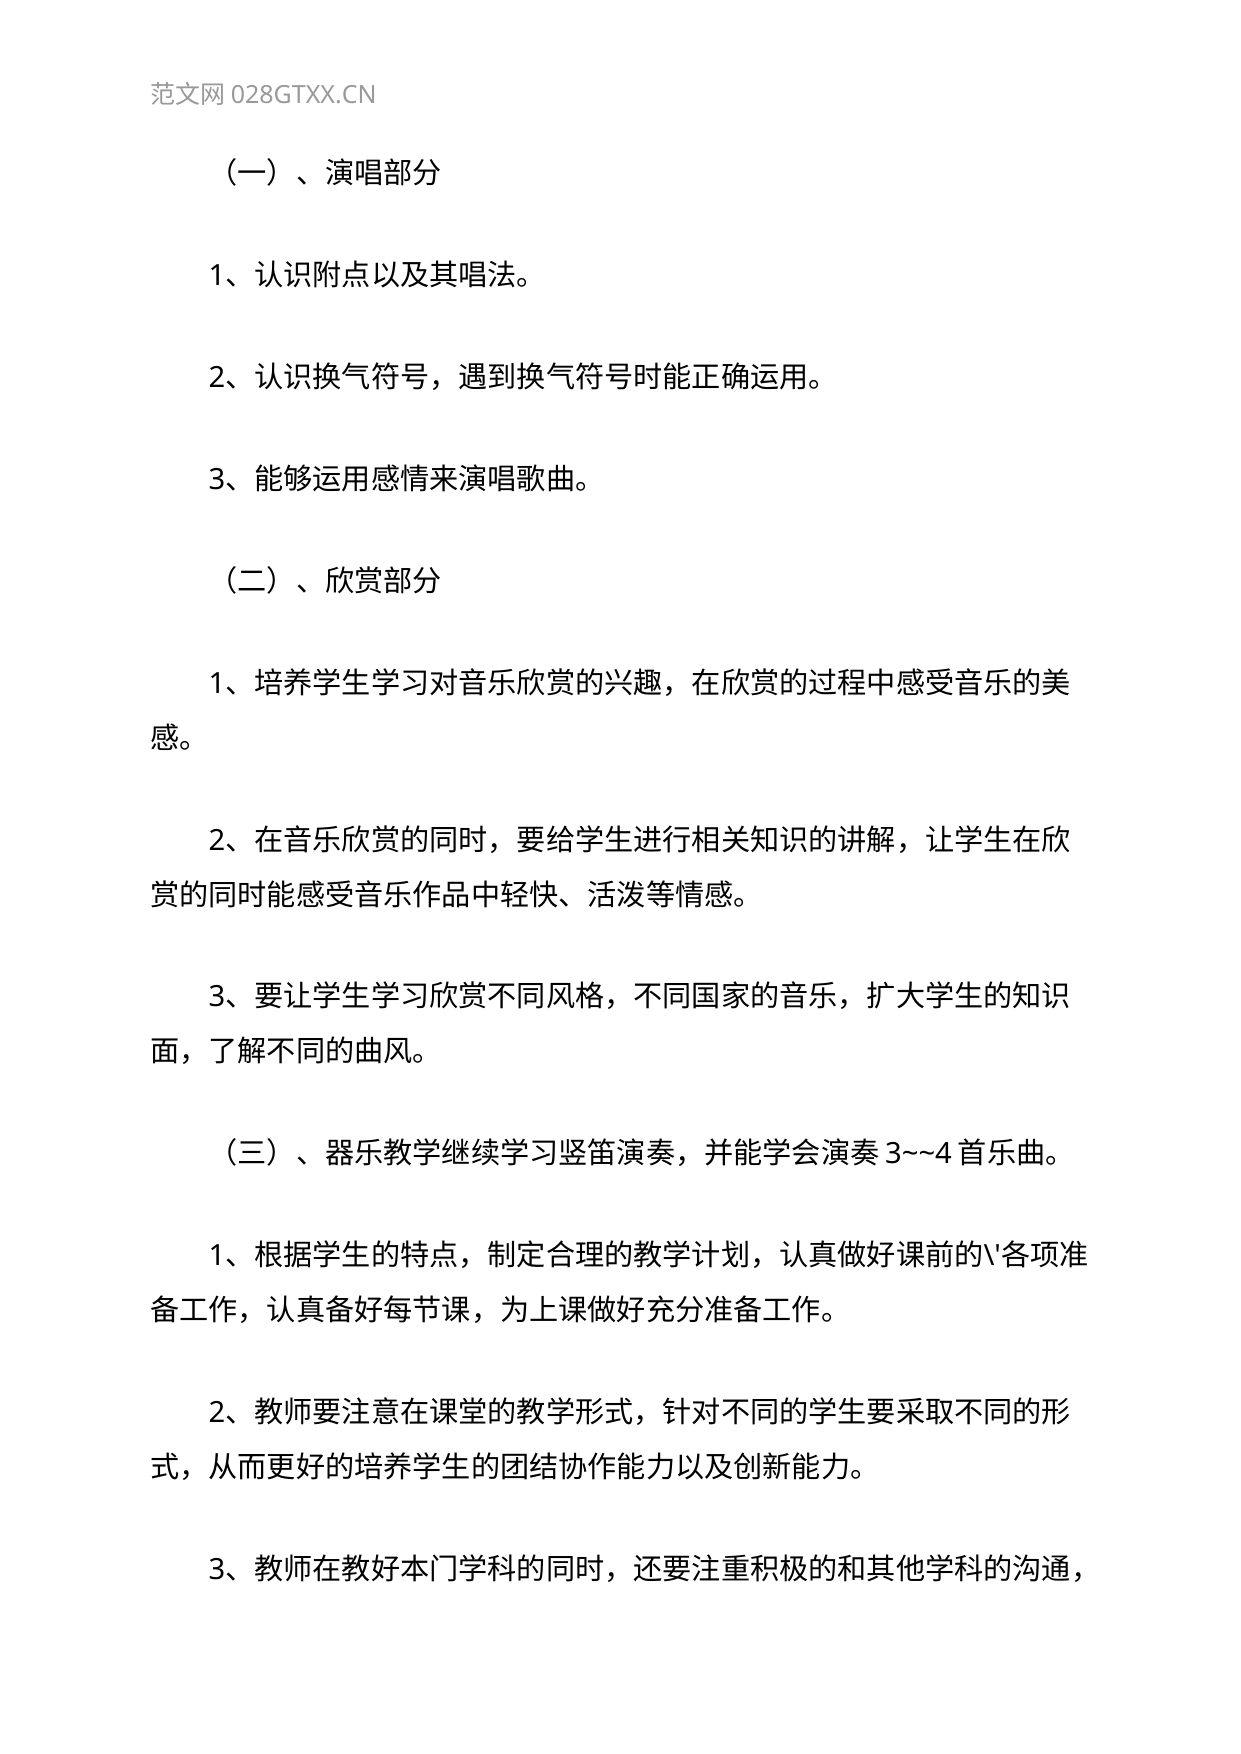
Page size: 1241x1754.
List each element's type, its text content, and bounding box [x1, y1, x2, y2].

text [150, 1545, 1090, 1588]
text （三）、器乐教学继续学习竖笛演奏，并能学会演奏3~~4首乐曲。 [150, 1130, 1090, 1172]
text 3、要让学生学习欣赏不同风格，不同国家的音乐，扩大学生的知识面，了解不同的曲风。 [150, 973, 1090, 1070]
text 2、教师要注意在课堂的教学形式，针对不同的学生要采取不同的形式，从而更好的培养学生的团结协作能力以及创新能力。 [150, 1388, 1090, 1486]
text 3、能够运用感情来演唱歌曲。 [150, 456, 1090, 498]
text 1、认识附点以及其唱法。 [150, 252, 1090, 294]
text 1、根据学生的特点，制定合理的教学计划，认真做好课前的\'各项准备工作，认真备好每节课，为上课做好充分准备工作。 [150, 1232, 1090, 1329]
text 2、在音乐欣赏的同时，要给学生进行相关知识的讲解，让学生在欣赏的同时能感受音乐作品中轻快、活泼等情感。 [150, 816, 1090, 913]
text （一）、演唱部分 [150, 150, 1090, 192]
text 1、培养学生学习对音乐欣赏的兴趣，在欣赏的过程中感受音乐的美感。 [150, 659, 1090, 757]
text （二）、欣赏部分 [150, 558, 1090, 600]
text 2、认识换气符号，遇到换气符号时能正确运用。 [150, 354, 1090, 396]
